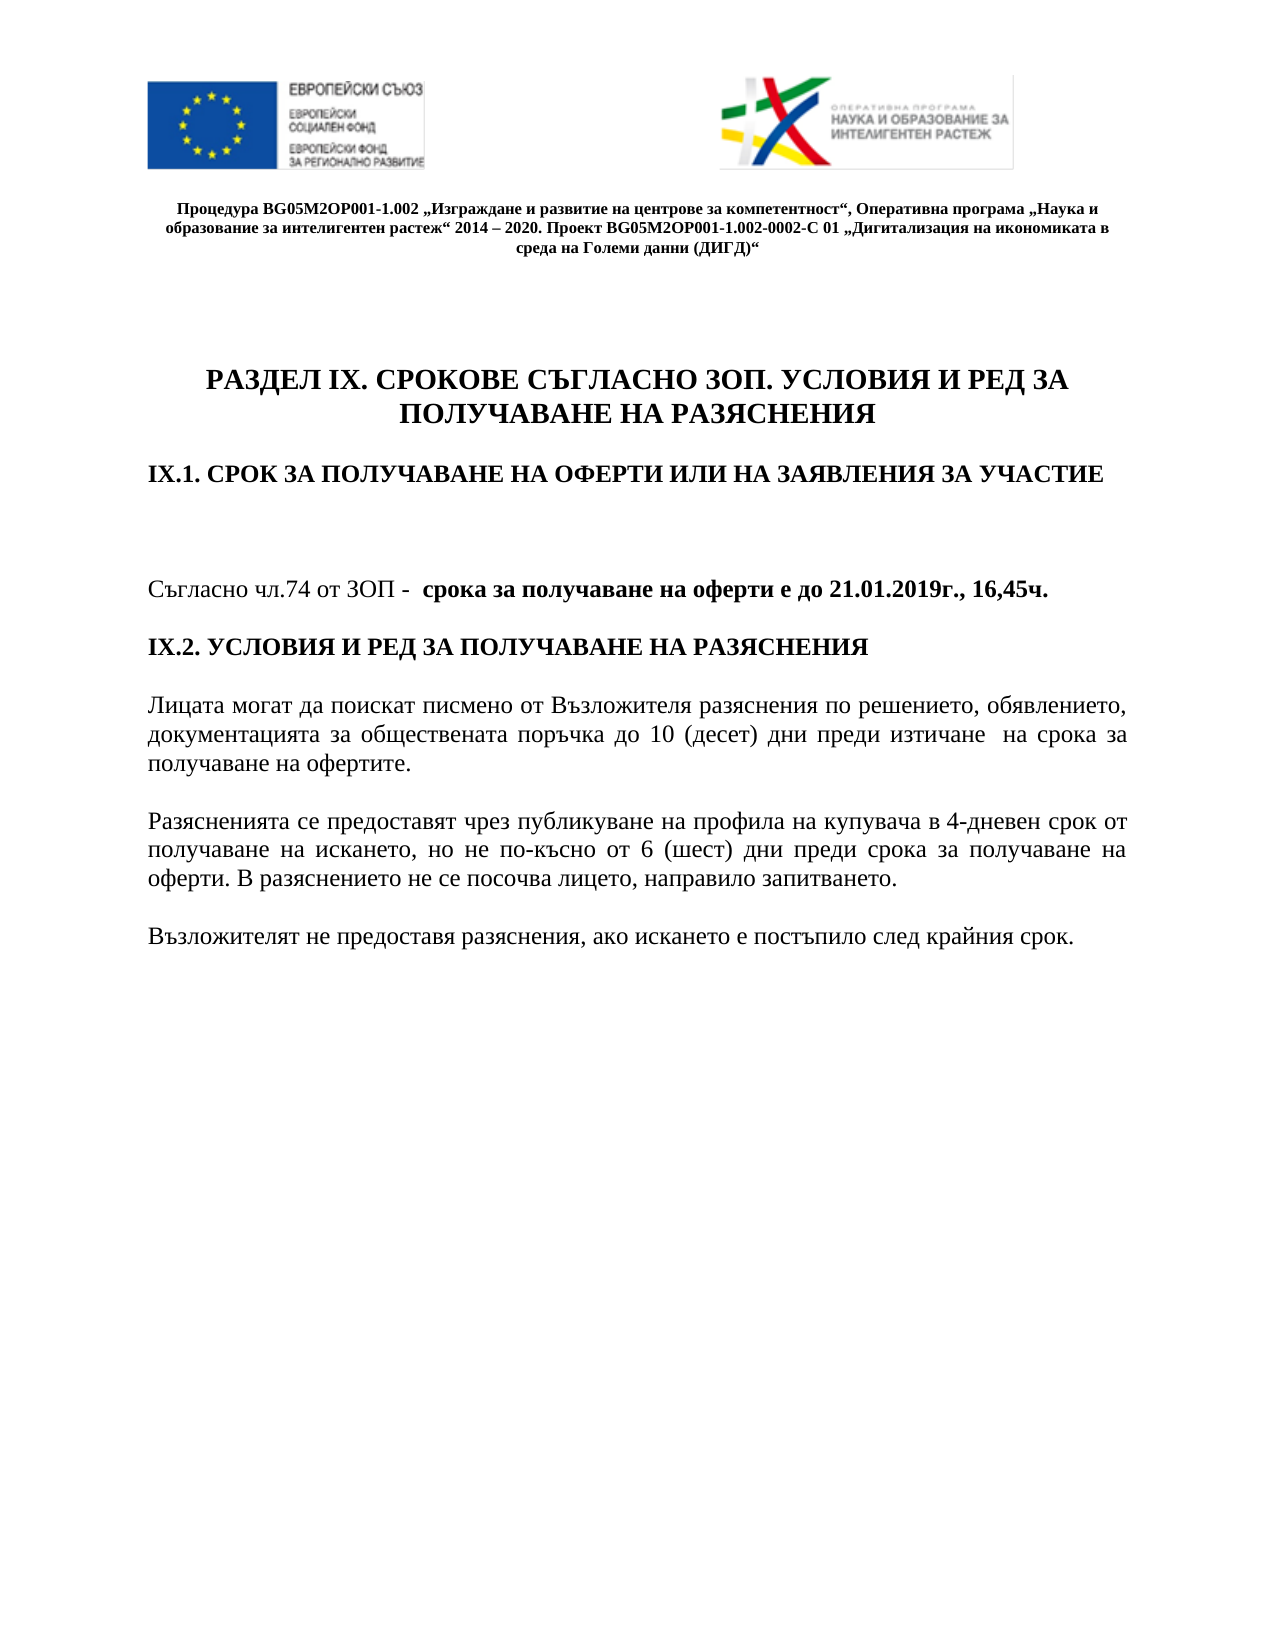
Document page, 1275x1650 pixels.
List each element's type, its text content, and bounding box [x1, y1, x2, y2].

text IX.2. УСЛОВИЯ И РЕД ЗА ПОЛУЧАВАНЕ НА РАЗЯСНЕНИЯ [148, 632, 1127, 661]
picture [719, 75, 1015, 171]
text IX.1. СРОК ЗА ПОЛУЧАВАНЕ НА ОФЕРТИ ИЛИ НА ЗАЯВЛЕНИЯ ЗА УЧАСТИЕ [148, 459, 1127, 487]
text Съгласно чл.74 от ЗОП - срока за получаване на оферти е до 21.01.2019г., 16,45ч. [148, 574, 1127, 603]
subtitle РАЗДЕЛ IX. СРОКОВЕ СЪГЛАСНО ЗОП. УСЛОВИЯ И РЕД ЗА ПОЛУЧАВАНЕ НА РАЗЯСНЕНИЯ [148, 362, 1127, 429]
text Лицата могат да поискат писмено от Възложителя разяснения по решението, обявлението, документацията за обществената поръчка до 10 (десет) дни преди изтичане на срока за получаване на офертите. [148, 690, 1127, 777]
picture [147, 81, 426, 171]
text Възложителят не предоставя разяснения, ако искането е постъпило след крайния срок. [148, 921, 1127, 950]
text Разясненията се предоставят чрез публикуване на профила на купувача в 4-дневен срок от получаване на искането, но не по-късно от 6 (шест) дни преди срока за получаване на оферти. В разяснението не се посочва лицето, направило запитването. [148, 806, 1127, 892]
